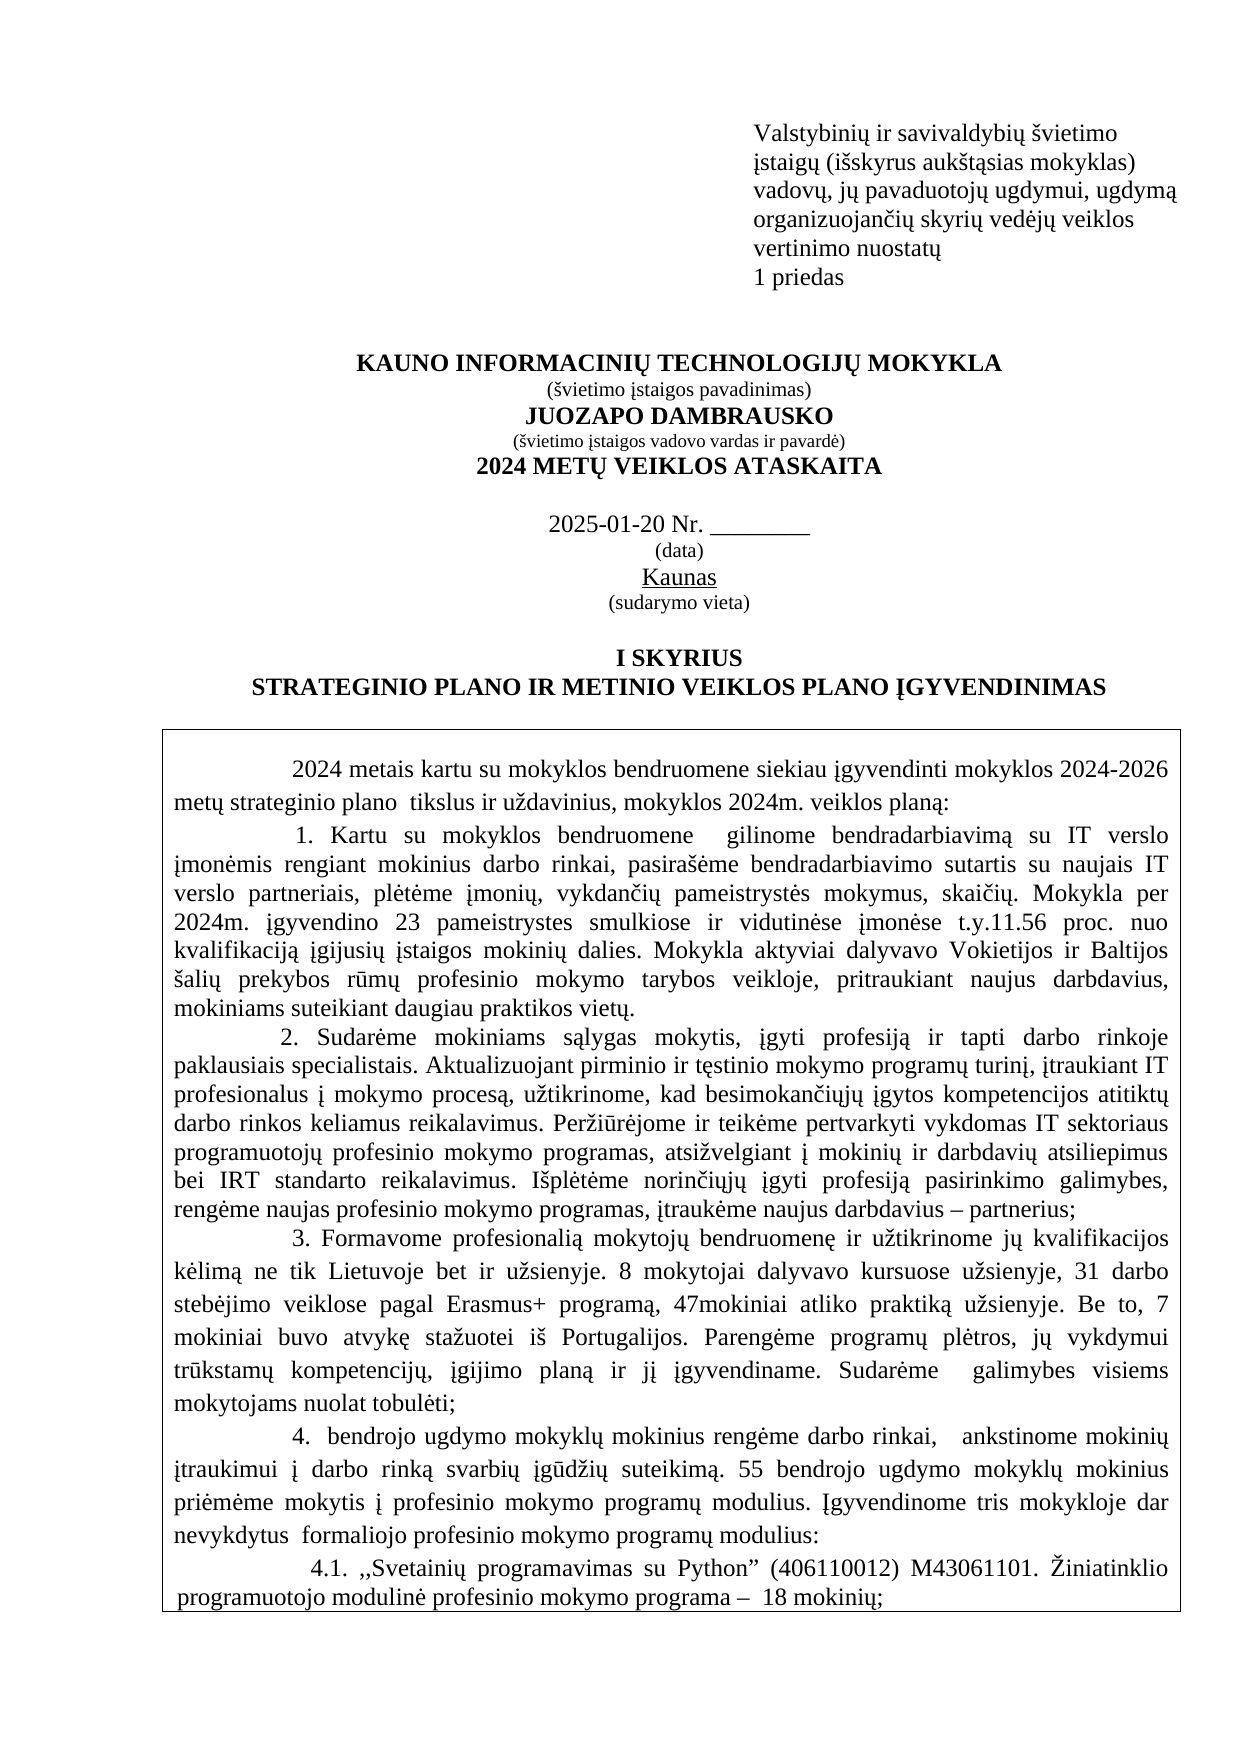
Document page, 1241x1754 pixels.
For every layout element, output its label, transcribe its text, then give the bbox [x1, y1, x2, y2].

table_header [163, 730, 1180, 1611]
text (švietimo įstaigos vadovo vardas ir pavardė) [177, 430, 1181, 451]
text 2024 METŲ VEIKLOS ATASKAITA [177, 451, 1181, 480]
text STRATEGINIO PLANO IR METINIO VEIKLOS PLANO ĮGYVENDINIMAS [177, 672, 1181, 701]
text 1 priedas [753, 262, 1181, 291]
text I SKYRIUS [177, 643, 1181, 672]
text Kaunas [177, 562, 1181, 590]
text KAUNO INFORMACINIŲ TECHNOLOGIJŲ MOKYKLA [177, 348, 1181, 377]
text JUOZAPO DAMBRAUSKO [177, 401, 1181, 430]
text (data) [177, 537, 1181, 562]
text organizuojančių skyrių vedėjų veiklos [753, 204, 1181, 233]
text 2025-01-20 Nr. ________ [177, 509, 1181, 537]
text (sudarymo vieta) [177, 590, 1181, 614]
text vertinimo nuostatų [753, 233, 1181, 262]
text (švietimo įstaigos pavadinimas) [177, 377, 1181, 401]
text vadovų, jų pavaduotojų ugdymui, ugdymą [753, 176, 1181, 204]
text įstaigų (išskyrus aukštąsias mokyklas) [753, 147, 1181, 176]
text Valstybinių ir savivaldybių švietimo [753, 118, 1181, 147]
